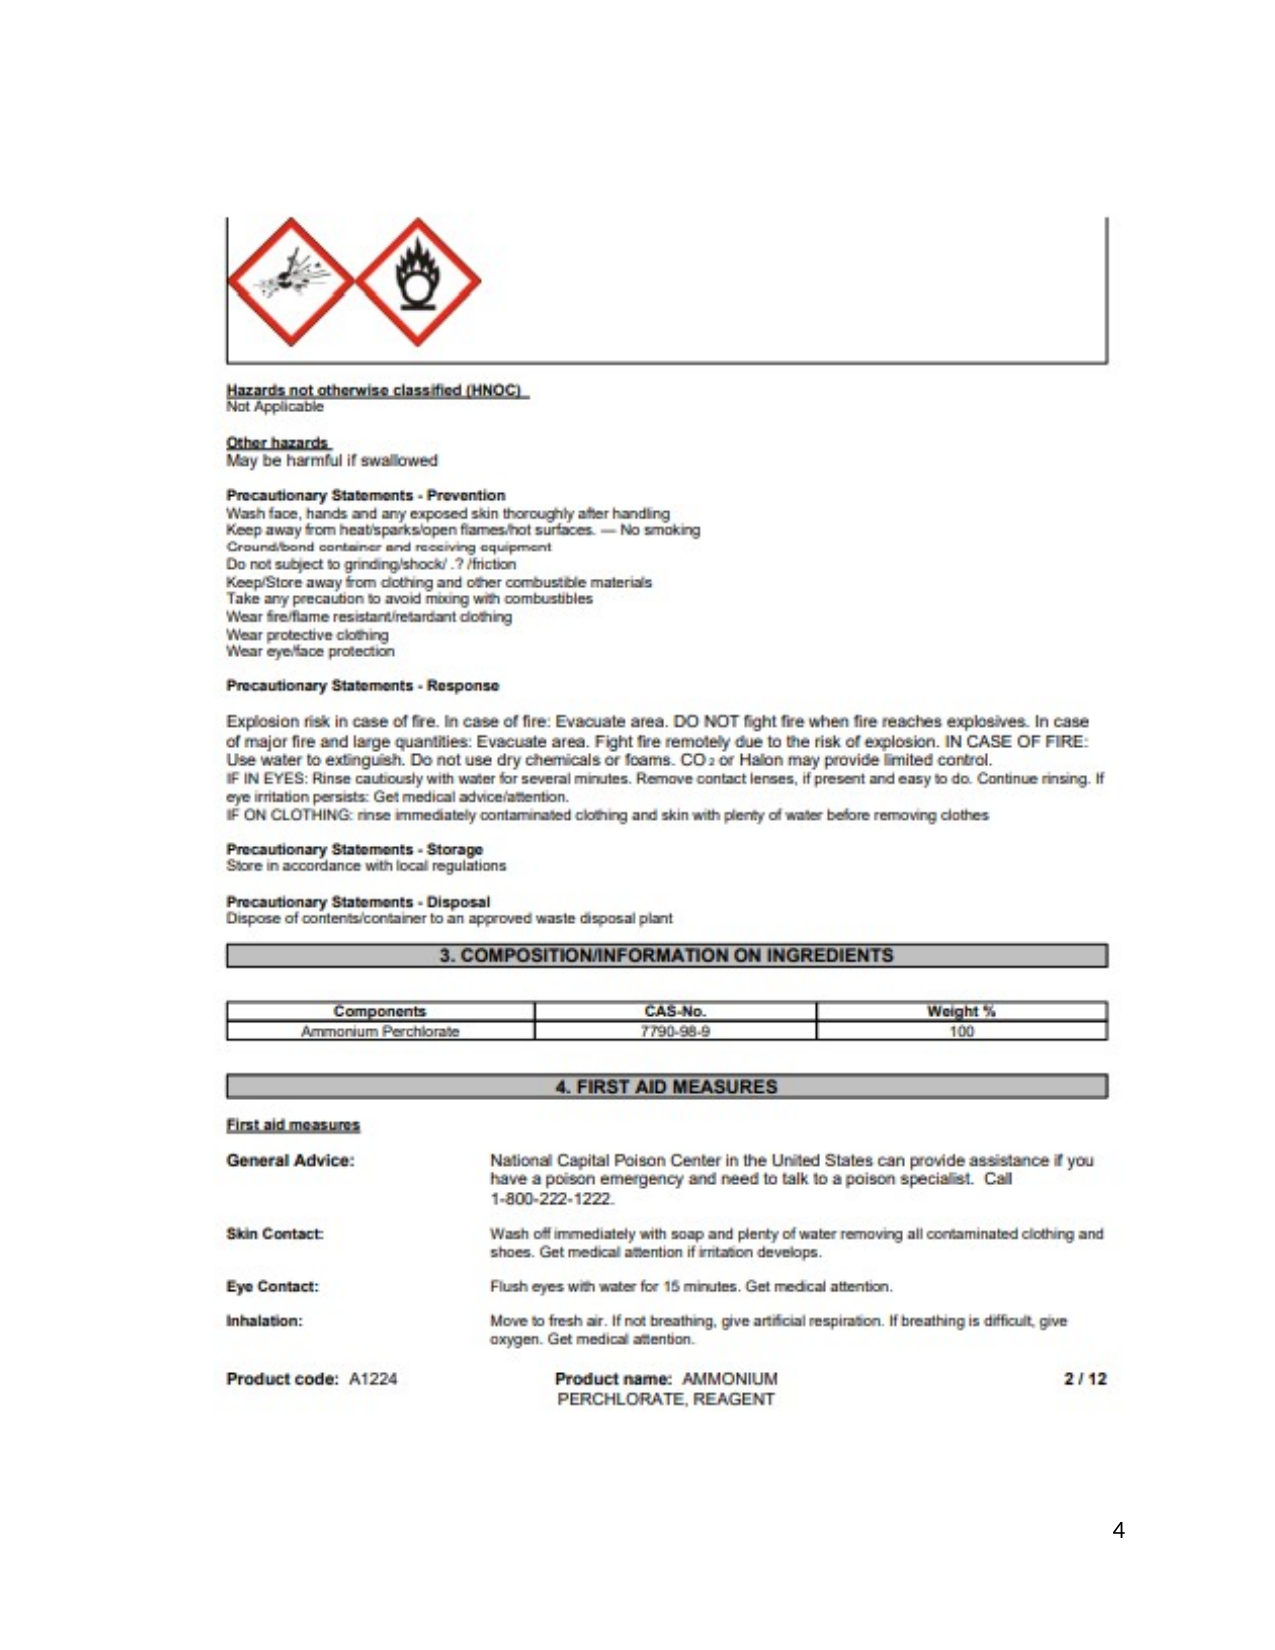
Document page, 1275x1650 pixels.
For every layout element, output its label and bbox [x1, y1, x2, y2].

picture [150, 150, 1158, 1450]
